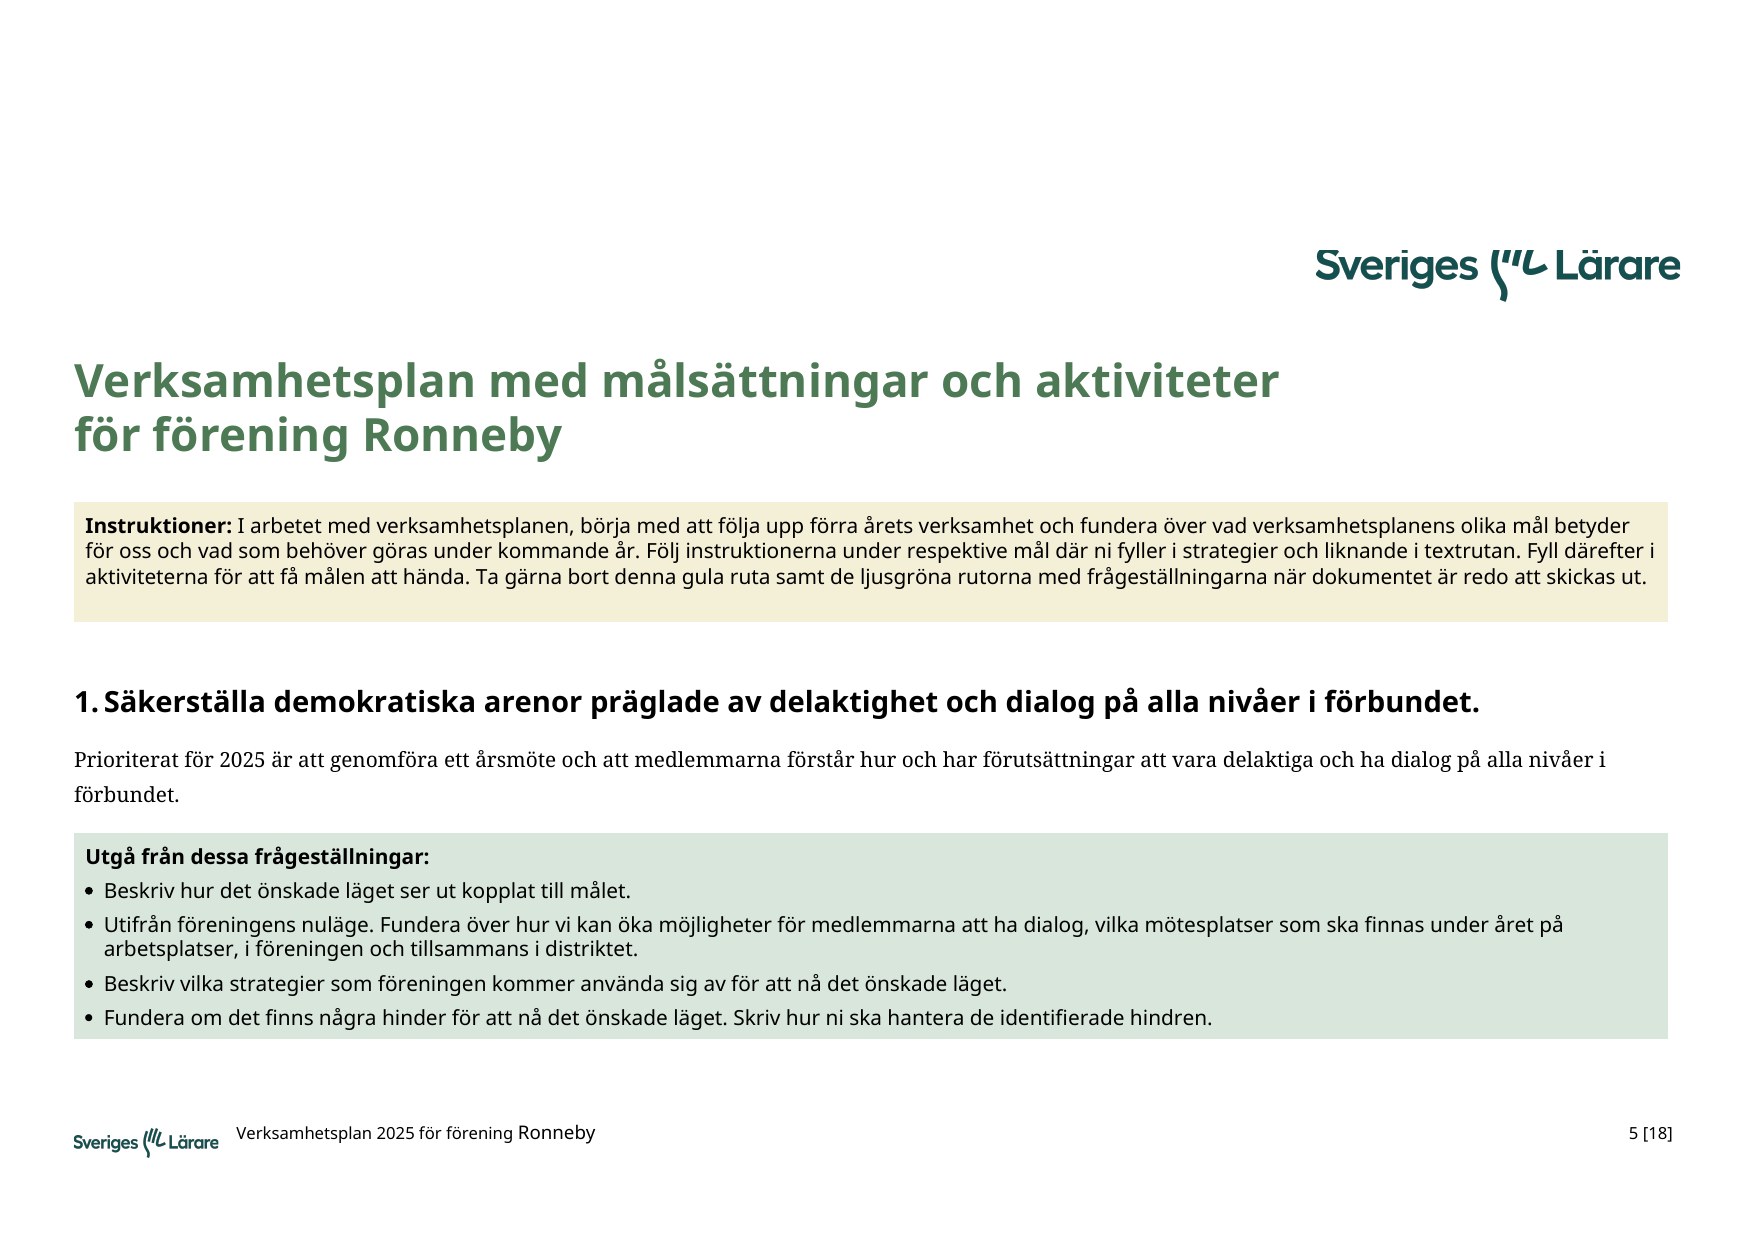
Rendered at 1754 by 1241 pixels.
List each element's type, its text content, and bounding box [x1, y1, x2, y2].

table_header Instruktioner: I arbetet med verksamhetsplanen, börja med att följa upp förra årets verksamhet och fundera över vad verksamhetsplanens olika mål betyder för oss och vad som behöver göras under kommande år. Följ instruktionerna under respektive mål där ni fyller i strategier och liknande i textrutan. Fyll därefter i aktiviteterna för att få målen att hända. Ta gärna bort denna gula ruta samt de ljusgröna rutorna med frågeställningarna när dokumentet är redo att skickas ut. [74, 502, 1668, 622]
text Prioriterat för 2025 är att genomföra ett årsmöte och att medlemmarna förstår hur och har förutsättningar att vara delaktiga och ha dialog på alla nivåer i förbundet. [74, 745, 1680, 809]
table_header Utgå från dessa frågeställningar: Beskriv hur det önskade läget ser ut kopplat till målet. Utifrån föreningens nuläge. Fundera över hur vi kan öka möjligheter för medlemmarna att ha dialog, vilka mötesplatser som ska finnas under året på arbetsplatser, i föreningen och tillsammans i distriktet. Beskriv vilka strategier som föreningen kommer använda sig av för att nå det önskade läget. Fundera om det finns några hinder för att nå det önskade läget. Skriv hur ni ska hantera de identifierade hindren. [74, 833, 1668, 1039]
subtitle Säkerställa demokratiska arenor präglade av delaktighet och dialog på alla nivåer i förbundet. [74, 684, 1680, 720]
subtitle Verksamhetsplan med målsättningar och aktiviteter för förening [74, 352, 1680, 465]
picture [73, 1128, 219, 1158]
picture [1316, 250, 1681, 302]
